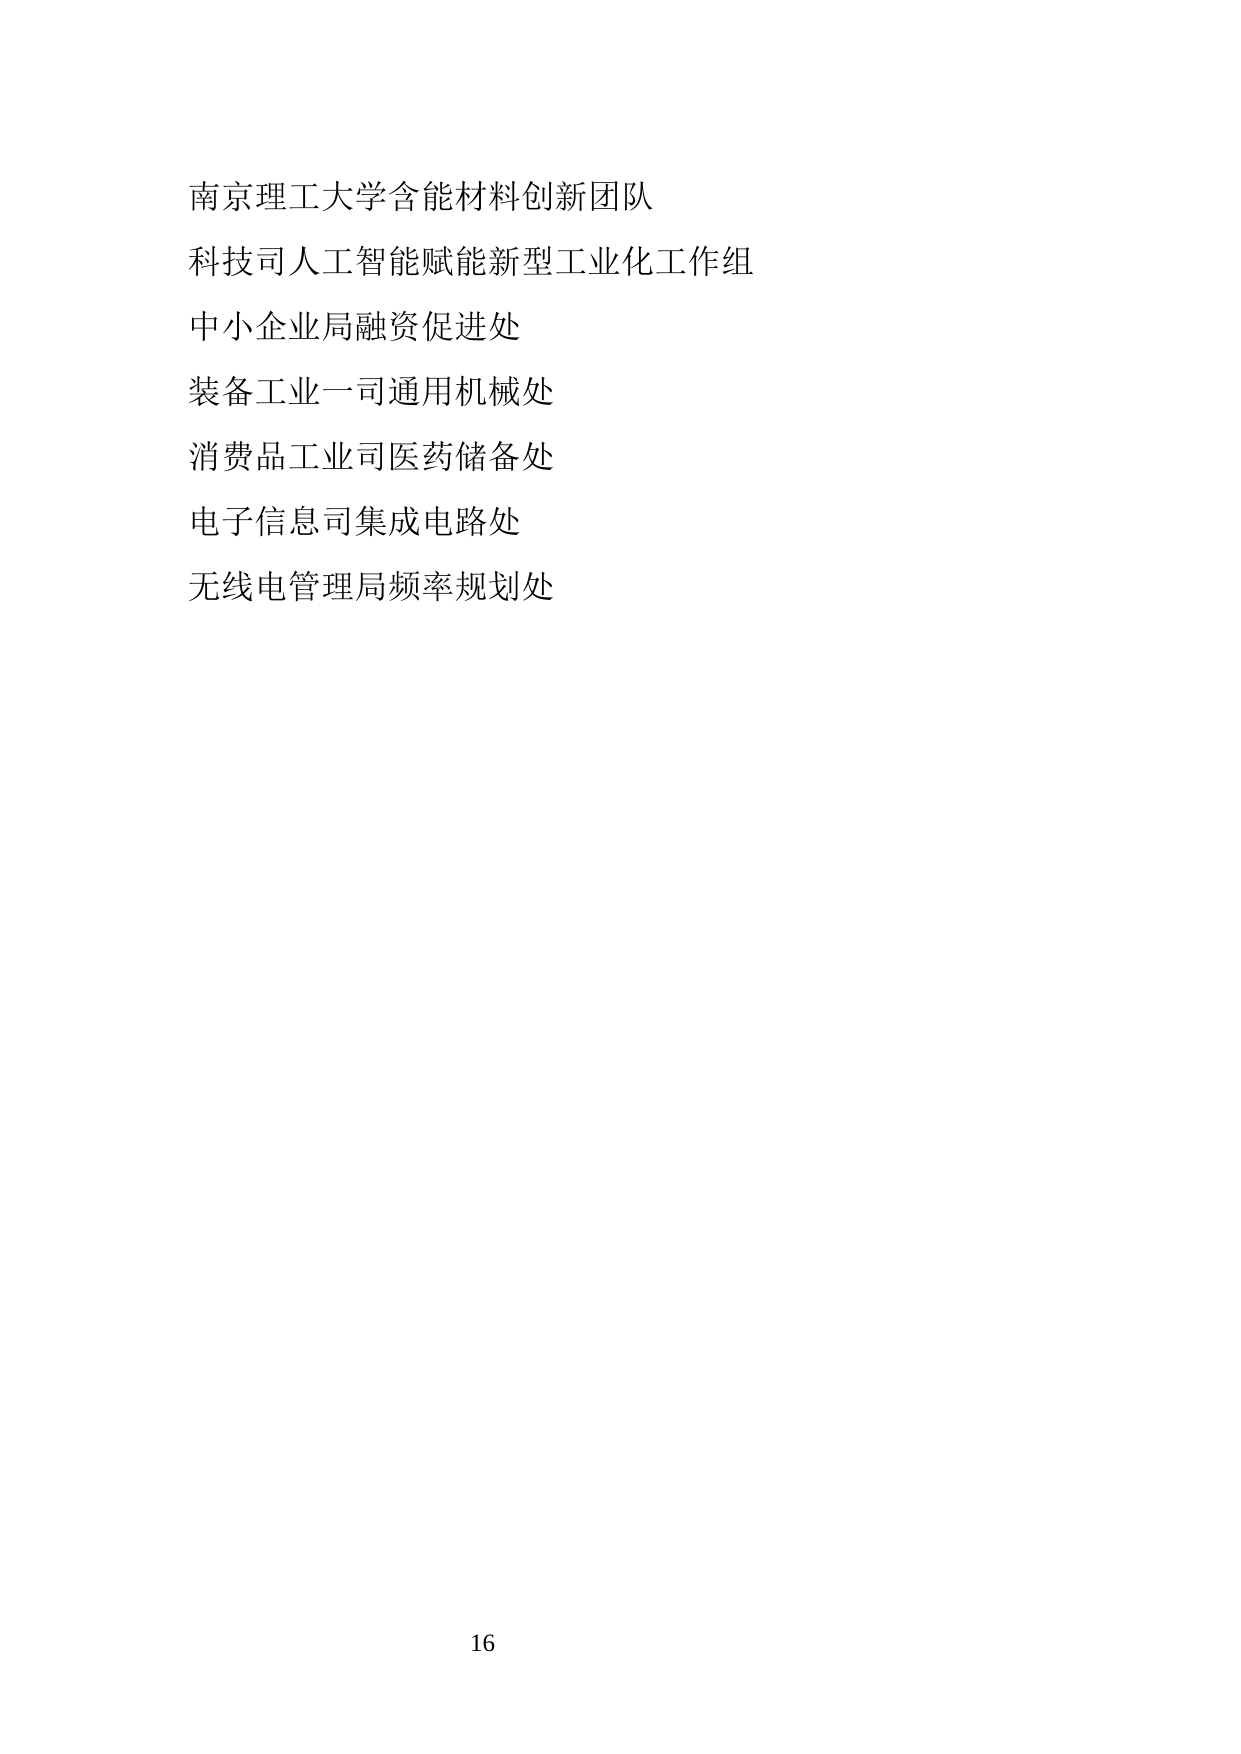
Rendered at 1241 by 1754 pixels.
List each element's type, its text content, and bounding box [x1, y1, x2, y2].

text 科技司人工智能赋能新型工业化工作组 [187, 227, 1053, 292]
text 无线电管理局频率规划处 [187, 552, 1053, 617]
text 南京理工大学含能材料创新团队 [187, 162, 1053, 227]
text 消费品工业司医药储备处 [187, 422, 1053, 487]
text 装备工业一司通用机械处 [187, 357, 1053, 422]
text 中小企业局融资促进处 [187, 292, 1053, 357]
text 电子信息司集成电路处 [187, 487, 1053, 552]
